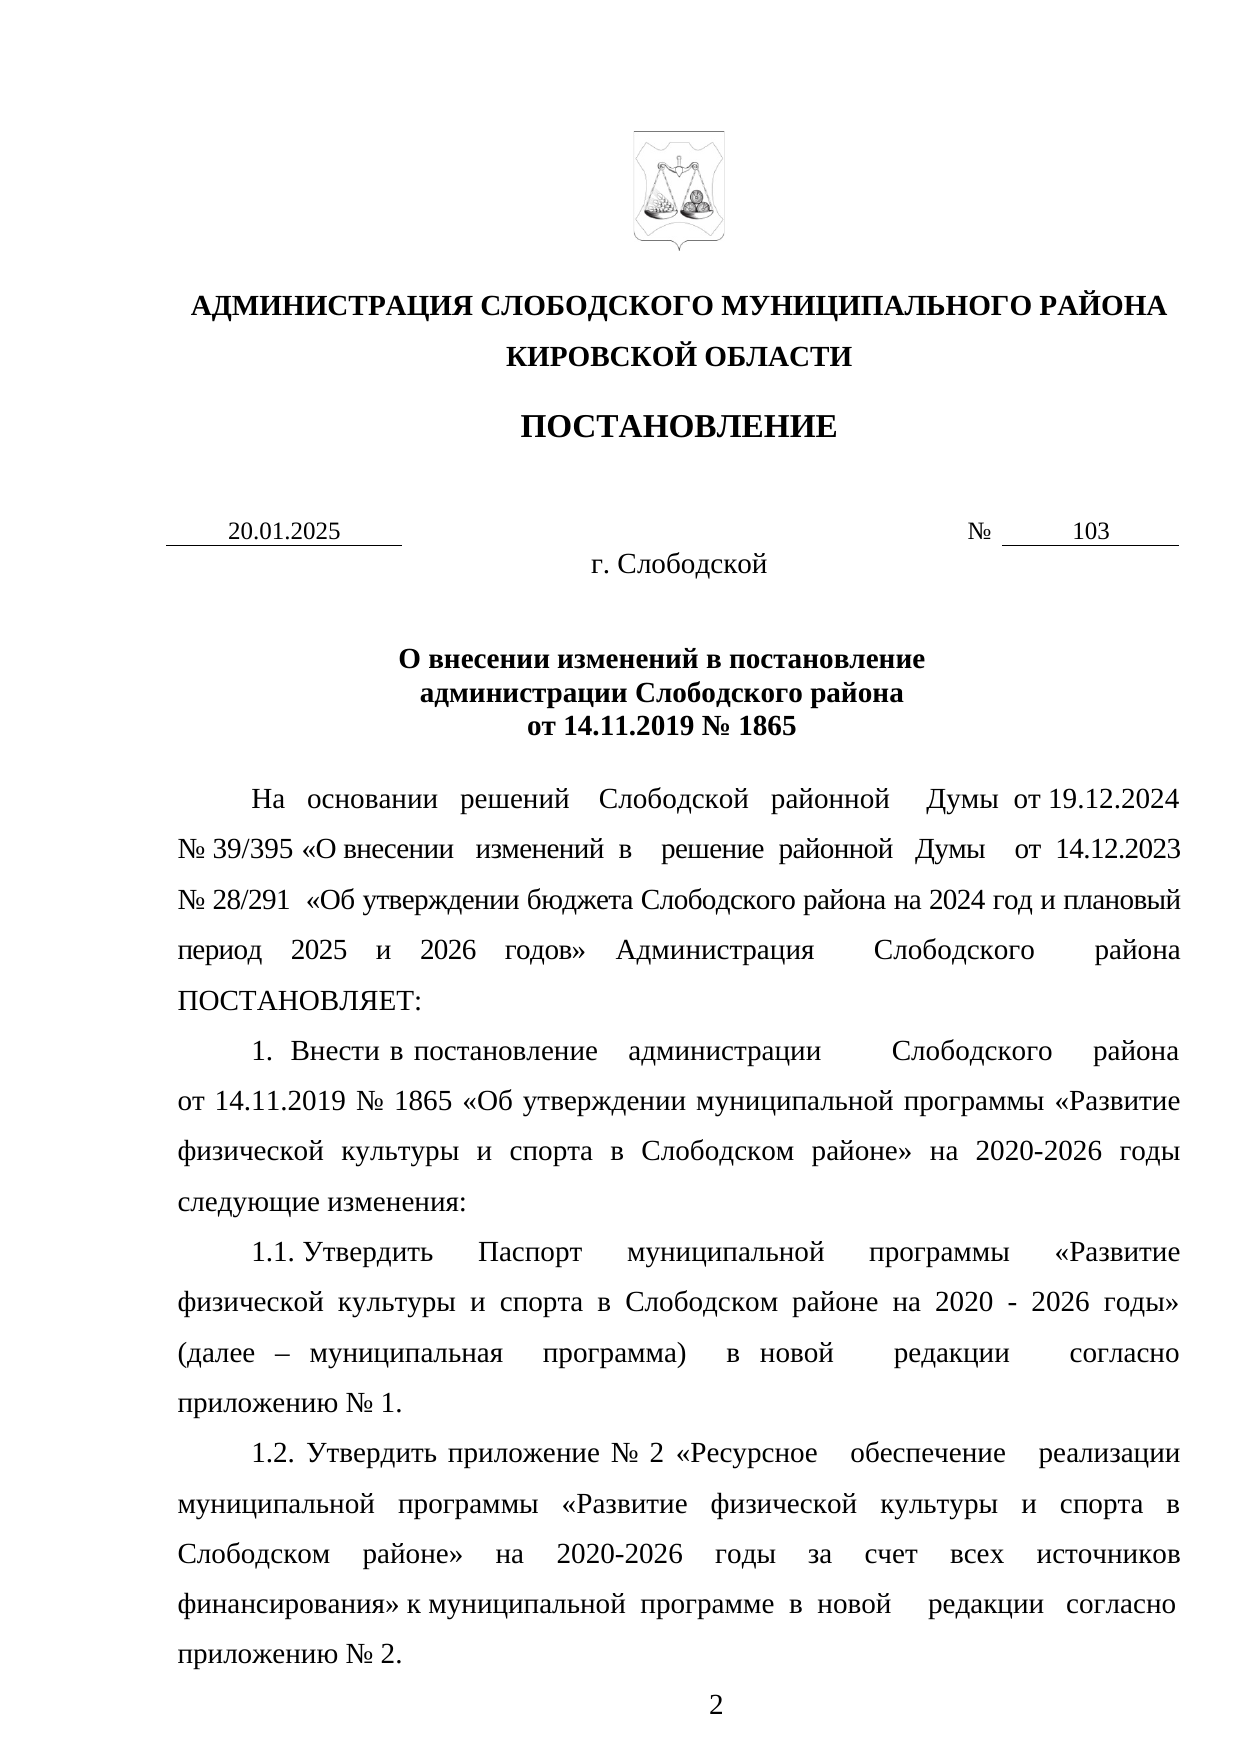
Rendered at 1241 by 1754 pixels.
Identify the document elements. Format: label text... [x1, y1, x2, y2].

text ПОСТАНОВЛЕНИЕ [177, 406, 1181, 444]
table_header 20.01.2025 [166, 516, 402, 545]
text 1.2. Утвердить приложение № 2 «Ресурсное обеспечение реализации муниципальной программы «Развитие физической культуры и спорта в Слободском районе» на 2020-2026 годы за счет всех источников финансирования» к муниципальной программе в новой редакции согласно [177, 1435, 1181, 1620]
text На основании решений Слободской районной Думы от 19.12.2024 [177, 781, 1181, 815]
picture [633, 131, 725, 251]
text приложению № 2. [177, 1637, 1181, 1670]
text КИРОВСКОЙ ОБЛАСТИ [177, 339, 1181, 372]
table_header О внесении изменений в постановление администрации Слободского района от 14.11.2019 № 1865 [304, 637, 1054, 781]
table_header № [402, 516, 1002, 545]
text 1.1. Утвердить Паспорт муниципальной программы «Развитие физической культуры и спорта в Слободском районе на 2020 - 2026 годы» (далее – муниципальная программа) в новой редакции согласно приложению № 1. [177, 1234, 1181, 1419]
table_header 103 [1002, 516, 1179, 545]
text АДМИНИСТРАЦИЯ СЛОБОДСКОГО МУНИЦИПАЛЬНОГО РАЙОНА [177, 288, 1181, 322]
text 1. Внести в постановление администрации Слободского района от 14.11.2019 № 1865 «Об утверждении муниципальной программы «Развитие физической культуры и спорта в Слободском районе» на 2020-2026 годы следующие изменения: [177, 1033, 1181, 1217]
text 2 [177, 1687, 1181, 1721]
text г. Слободской [177, 546, 1181, 579]
text № 39/395 «О внесении изменений в решение районной Думы от 14.12.2023 № 28/291 «Об утверждении бюджета Слободского района на 2024 год и плановый период 2025 и 2026 годов» Администрация Слободского района ПОСТАНОВЛЯЕТ: [177, 832, 1181, 1016]
